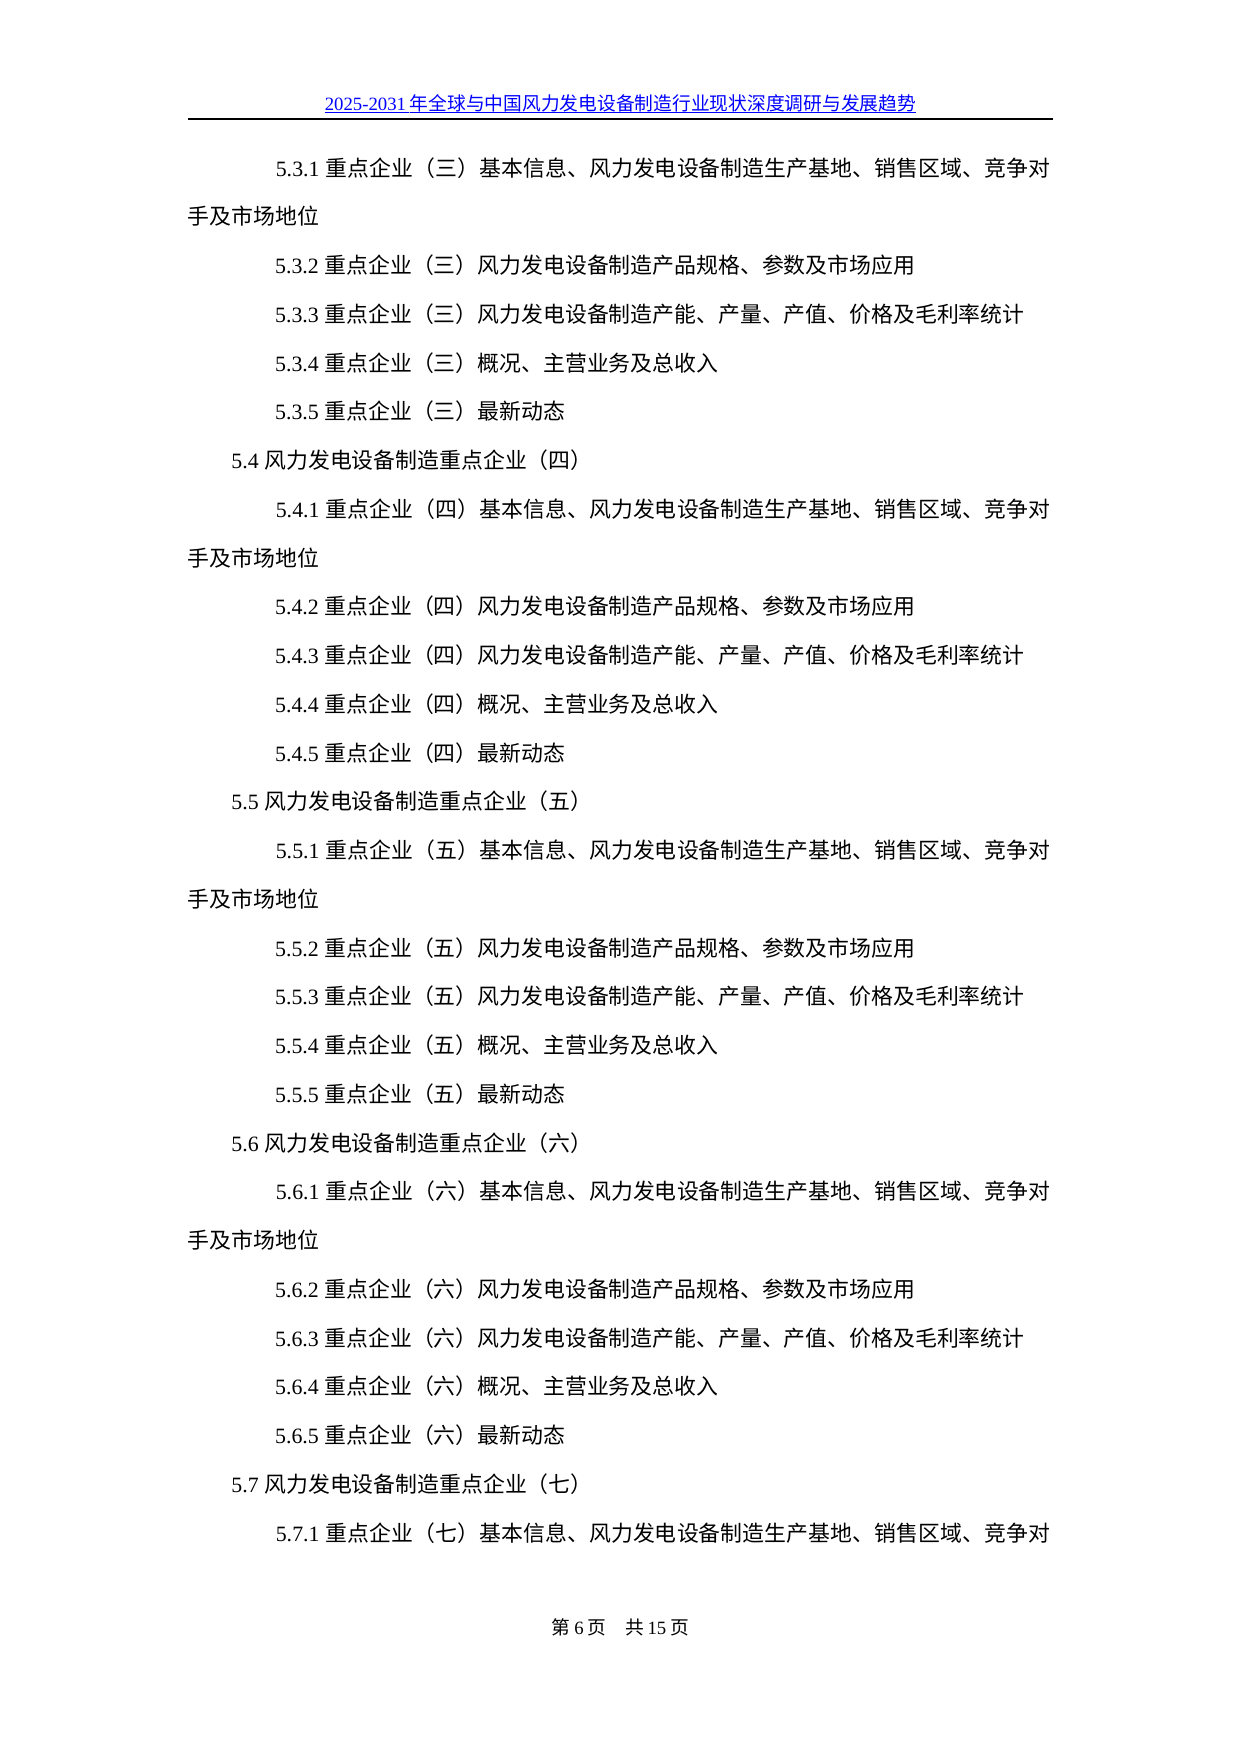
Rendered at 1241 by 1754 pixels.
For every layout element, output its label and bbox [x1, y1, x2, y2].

text [187, 150, 1053, 1548]
